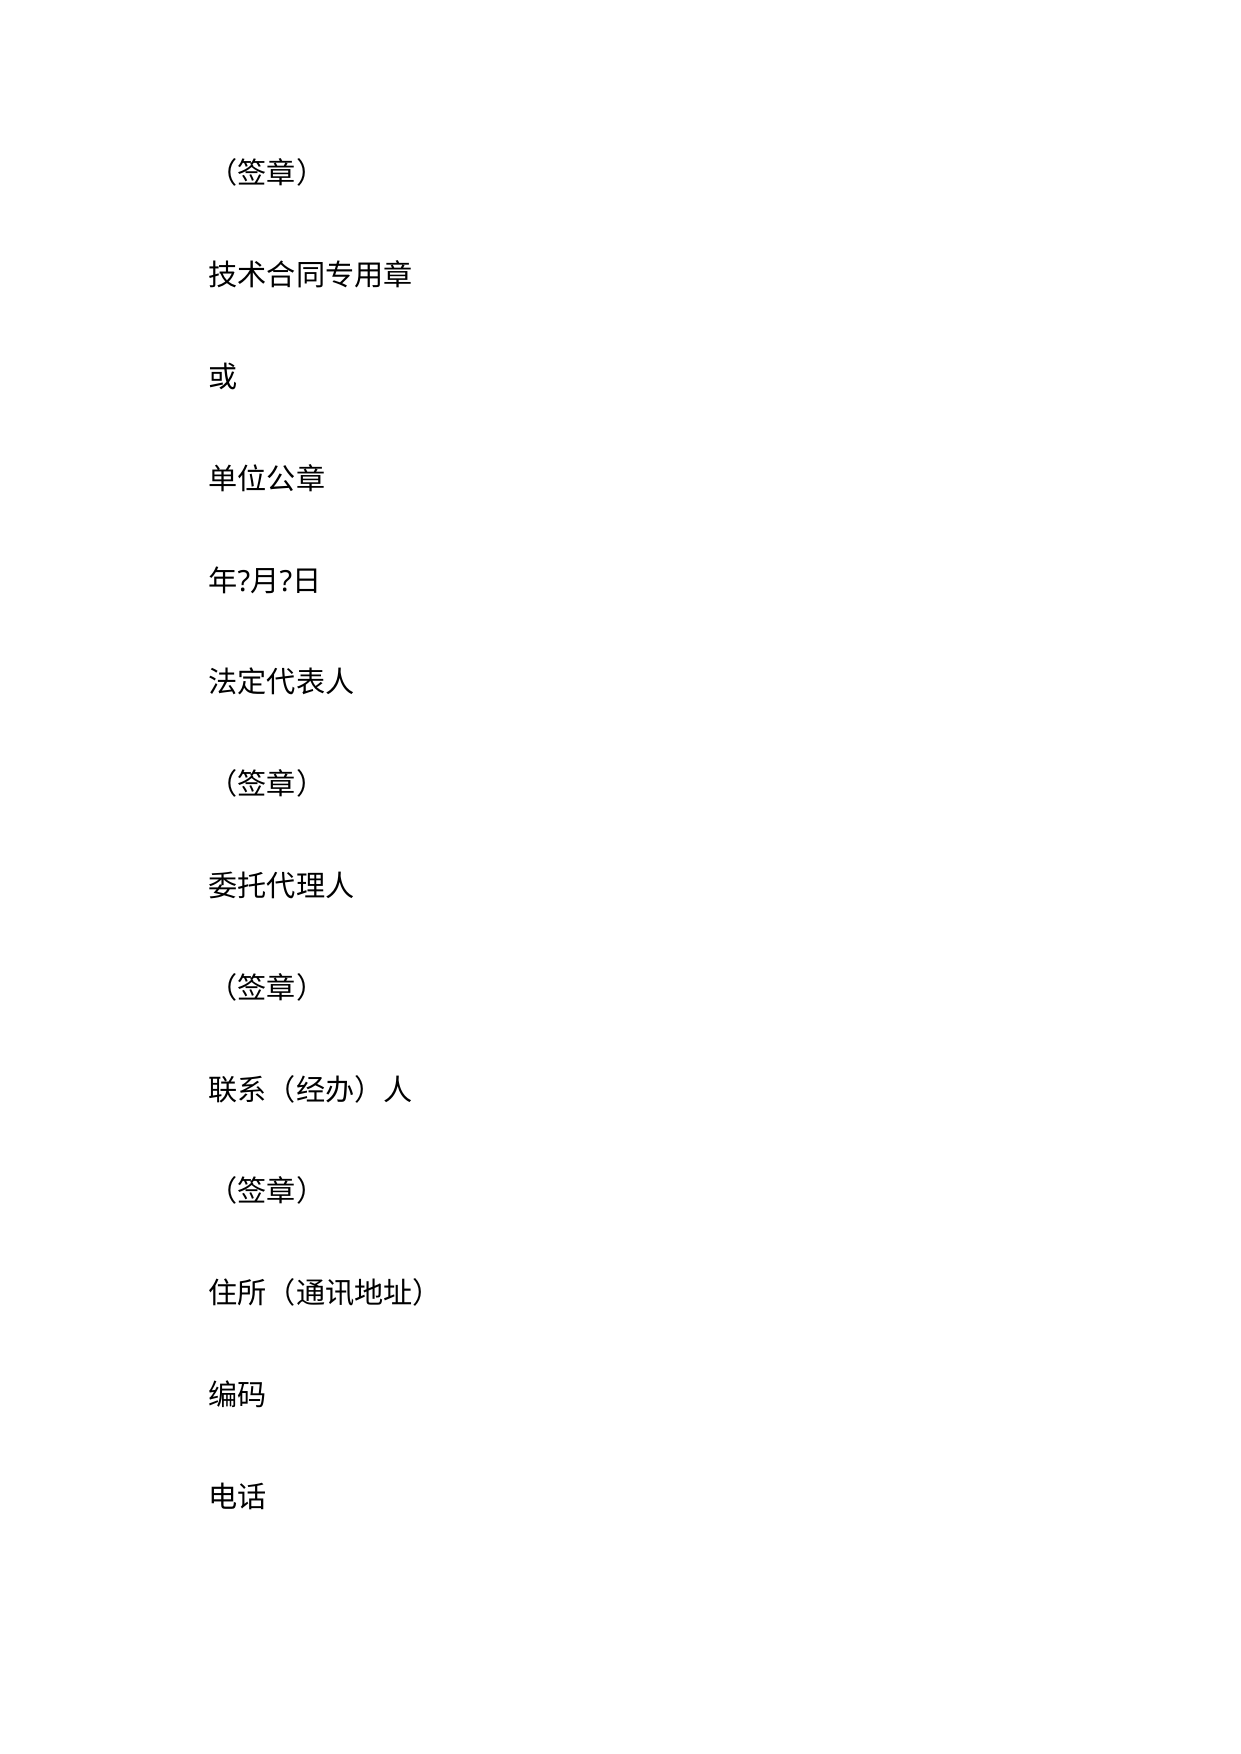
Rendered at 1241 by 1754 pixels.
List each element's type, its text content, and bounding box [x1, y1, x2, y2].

text （签章） [150, 1168, 1090, 1210]
text 委托代理人 [150, 863, 1090, 905]
text 联系（经办）人 [150, 1066, 1090, 1108]
text （签章） [150, 150, 1090, 192]
text 编码 [150, 1371, 1090, 1414]
text 法定代表人 [150, 659, 1090, 701]
text （签章） [150, 964, 1090, 1007]
text 或 [150, 353, 1090, 396]
text 单位公章 [150, 455, 1090, 498]
text 技术合同专用章 [150, 252, 1090, 294]
text （签章） [150, 761, 1090, 803]
text 住所（通讯地址） [150, 1270, 1090, 1312]
text 电话 [150, 1473, 1090, 1516]
text 年?月?日 [150, 557, 1090, 599]
